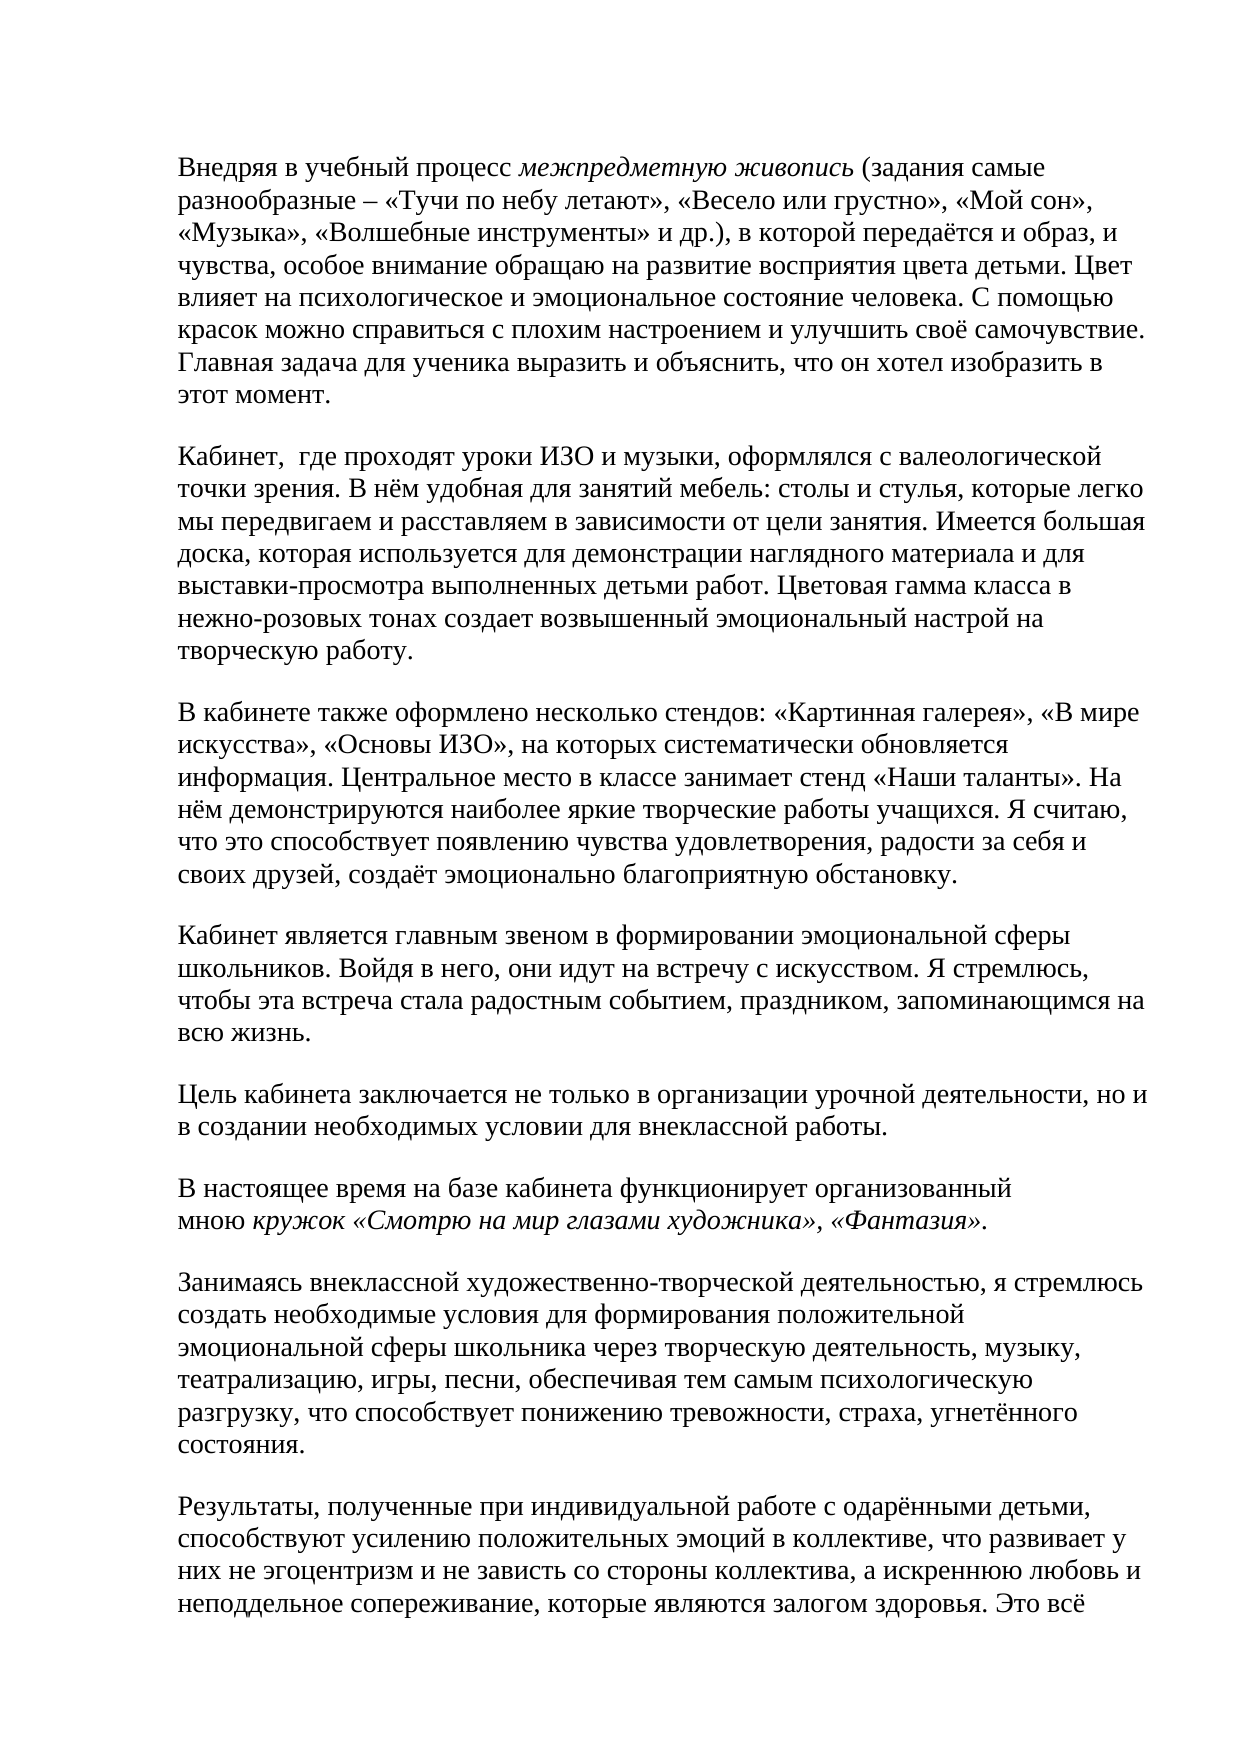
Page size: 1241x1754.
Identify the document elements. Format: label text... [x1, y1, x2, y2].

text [177, 1488, 1152, 1618]
text Кабинет является главным звеном в формировании эмоциональной сферы школьников. Войдя в него, они идут на встречу с искусством. Я стремлюсь, чтобы эта встреча стала радостным событием, праздником, запоминающимся на всю жизнь. [177, 918, 1152, 1048]
text Кабинет, где проходят уроки ИЗО и музыки, оформлялся с валеологической точки зрения. В нём удобная для занятий мебель: столы и стулья, которые легко мы передвигаем и расставляем в зависимости от цели занятия. Имеется большая доска, которая используется для демонстрации наглядного материала и для выставки-просмотра выполненных детьми работ. Цветовая гамма класса в нежно-розовых тонах создает возвышенный эмоциональный настрой на творческую работу. [177, 439, 1152, 666]
text Цель кабинета заключается не только в организации урочной деятельности, но и в создании необходимых условии для внеклассной работы. [177, 1077, 1152, 1142]
text В настоящее время на базе кабинета функционирует организованный мною кружок «Смотрю на мир глазами художника», «Фантазия». [177, 1171, 1152, 1236]
text Внедряя в учебный процесс межпредметную живопись (задания самые разнообразные – «Тучи по небу летают», «Весело или грустно», «Мой сон», «Музыка», «Волшебные инструменты» и др.), в которой передаётся и образ, и чувства, особое внимание обращаю на развитие восприятия цвета детьми. Цвет влияет на психологическое и эмоциональное состояние человека. С помощью красок можно справиться с плохим настроением и улучшить своё самочувствие. Главная задача для ученика выразить и объяснить, что он хотел изобразить в этот момент. [177, 118, 1152, 410]
text Занимаясь внеклассной художественно-творческой деятельностью, я стремлюсь создать необходимые условия для формирования положительной эмоциональной сферы школьника через творческую деятельность, музыку, театрализацию, игры, песни, обеспечивая тем самым психологическую разгрузку, что способствует понижению тревожности, страха, угнетённого состояния. [177, 1265, 1152, 1459]
text В кабинете также оформлено несколько стендов: «Картинная галерея», «В мире искусства», «Основы ИЗО», на которых систематически обновляется информация. Центральное место в классе занимает стенд «Наши таланты». На нём демонстрируются наиболее яркие творческие работы учащихся. Я считаю, что это способствует появлению чувства удовлетворения, радости за себя и своих друзей, создаёт эмоционально благоприятную обстановку. [177, 695, 1152, 889]
